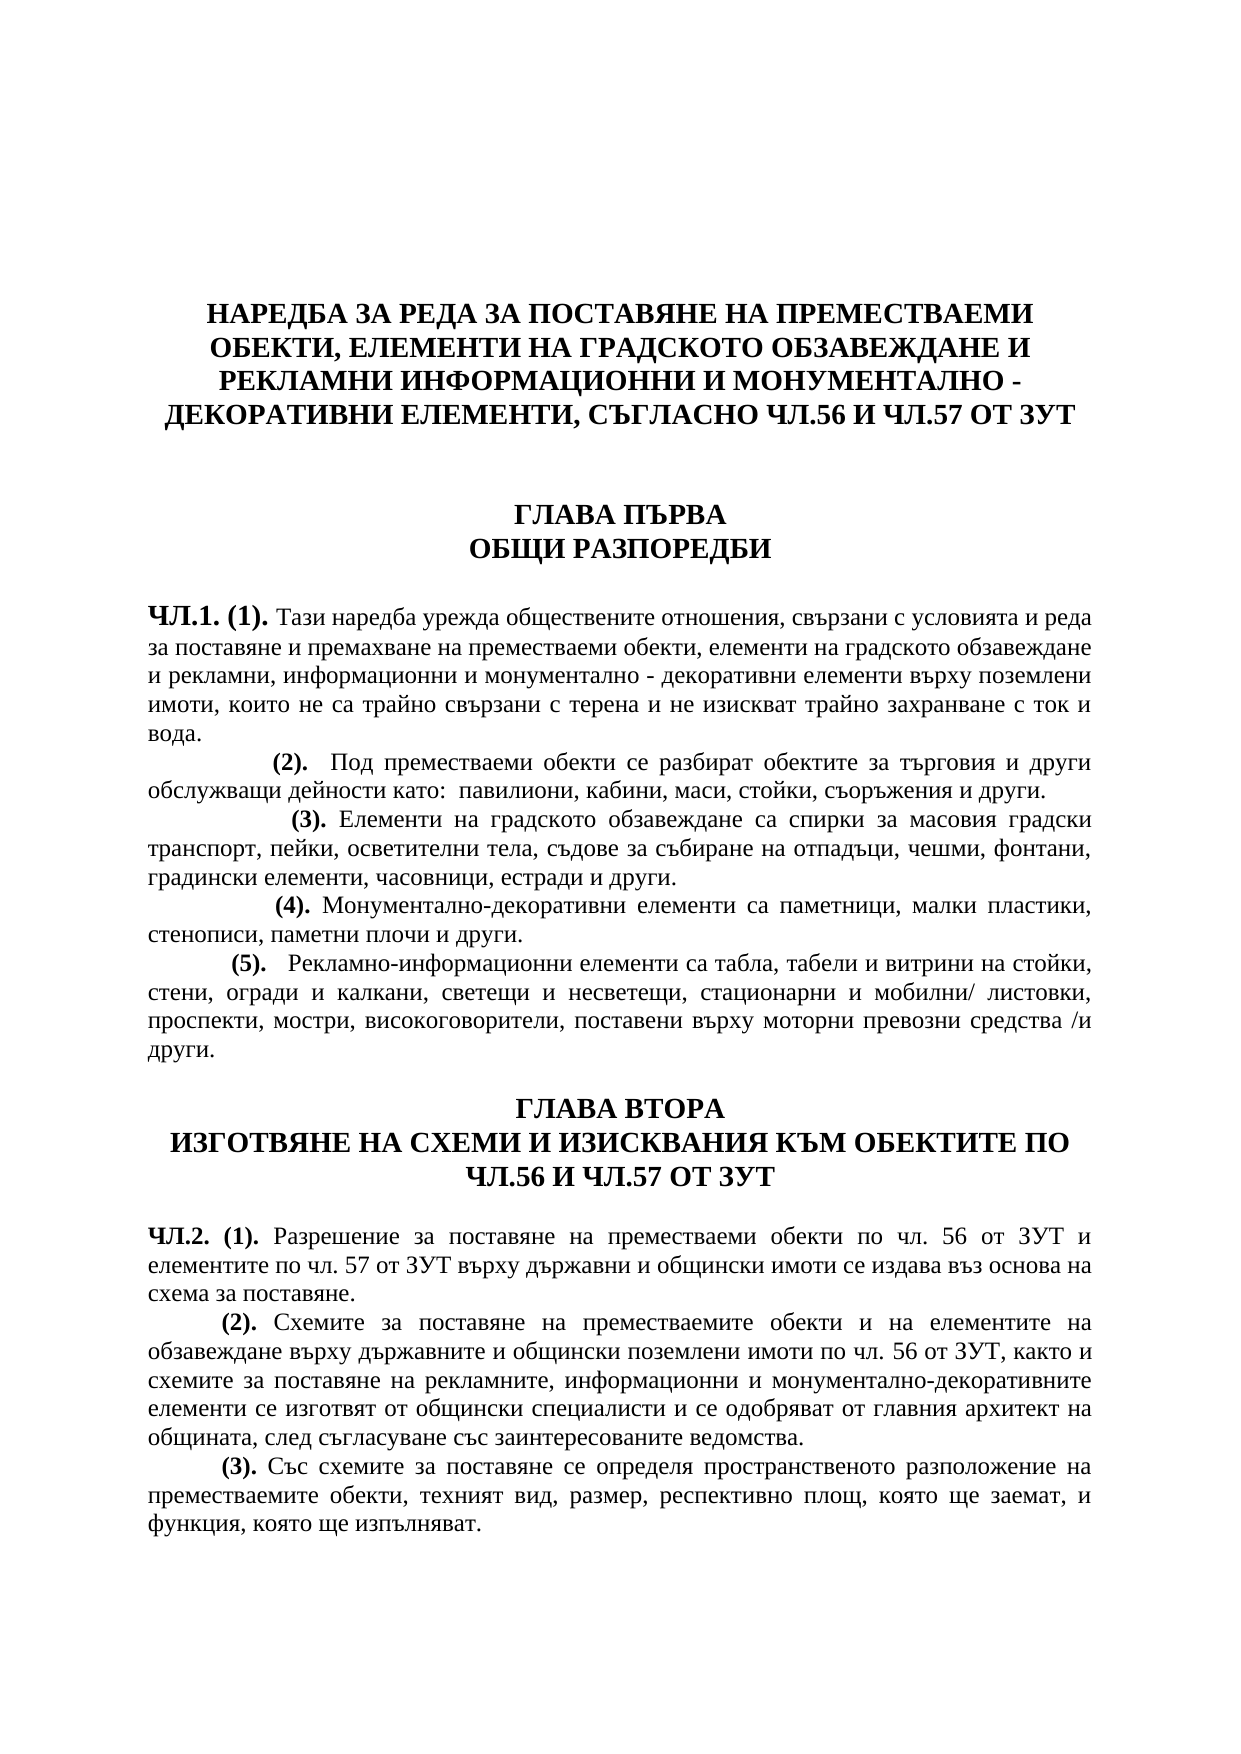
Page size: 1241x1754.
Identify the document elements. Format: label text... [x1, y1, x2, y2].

text ЧЛ.2. (1). Разрешение за поставяне на преместваеми обекти по чл. 56 от ЗУТ и елементите по чл. 57 от ЗУТ върху държавни и общински имоти се издава въз основа на схема за поставяне. [148, 1221, 1093, 1307]
text ГЛАВА ПЪРВА [148, 497, 1093, 531]
text ЧЛ.1. (1). Тази наредба урежда обществените отношения, свързани с условията и реда за поставяне и премахване на преместваеми обекти, елементи на градското обзавеждане и рекламни, информационни и монументално - декоративни елементи върху поземлени имоти, които не са трайно свързани с терена и не изискват трайно захранване с ток и вода. [148, 598, 1093, 747]
text (2). Схемите за поставяне на преместваемите обекти и на елементите на обзавеждане върху държавните и общински поземлени имоти по чл. 56 от ЗУТ, както и схемите за поставяне на рекламните, информационни и монументално-декоративните елементи се изготвят от общински специалисти и се одобряват от главния архитект на общината, след съгласуване със заинтересованите ведомства. [148, 1307, 1093, 1451]
text ГЛАВА ВТОРА [148, 1092, 1093, 1125]
text (3). Елементи на градското обзавеждане са спирки за масовия градски транспорт, пейки, осветителни тела, съдове за събиране на отпадъци, чешми, фонтани, градински елементи, часовници, естради и други. [148, 804, 1093, 890]
text (4). Монументално-декоративни елементи са паметници, малки пластики, стенописи, паметни плочи и други. [148, 890, 1093, 948]
text (3). Със схемите за поставяне се определя пространственото разположение на преместваемите обекти, техният вид, размер, респективно площ, която ще заемат, и функция, която ще изпълняват. [148, 1451, 1093, 1537]
text ОБЩИ РАЗПОРЕДБИ [148, 531, 1093, 564]
text НАРЕДБА ЗА РЕДА ЗА ПОСТАВЯНЕ НА ПРЕМЕСТВАЕМИ ОБЕКТИ, ЕЛЕМЕНТИ НА ГРАДСКОТО ОБЗАВЕЖДАНЕ И РЕКЛАМНИ ИНФОРМАЦИОННИ И МОНУМЕНТАЛНО - ДЕКОРАТИВНИ ЕЛЕМЕНТИ, СЪГЛАСНО ЧЛ.56 И ЧЛ.57 ОТ ЗУТ [148, 296, 1093, 430]
text (5). Рекламно-информационни елементи са табла, табели и витрини на стойки, стени, огради и калкани, светещи и несветещи, стационарни и мобилни/ листовки, проспекти, мостри, високоговорители, поставени върху моторни превозни средства /и други. [148, 948, 1093, 1063]
text ИЗГОТВЯНЕ НА СХЕМИ И ИЗИСКВАНИЯ КЪМ ОБЕКТИТЕ ПО ЧЛ.56 И ЧЛ.57 ОТ ЗУТ [148, 1125, 1093, 1192]
text (2). Под преместваеми обекти се разбират обектите за търговия и други обслужващи дейности като: павилиони, кабини, маси, стойки, съоръжения и други. [148, 747, 1093, 804]
